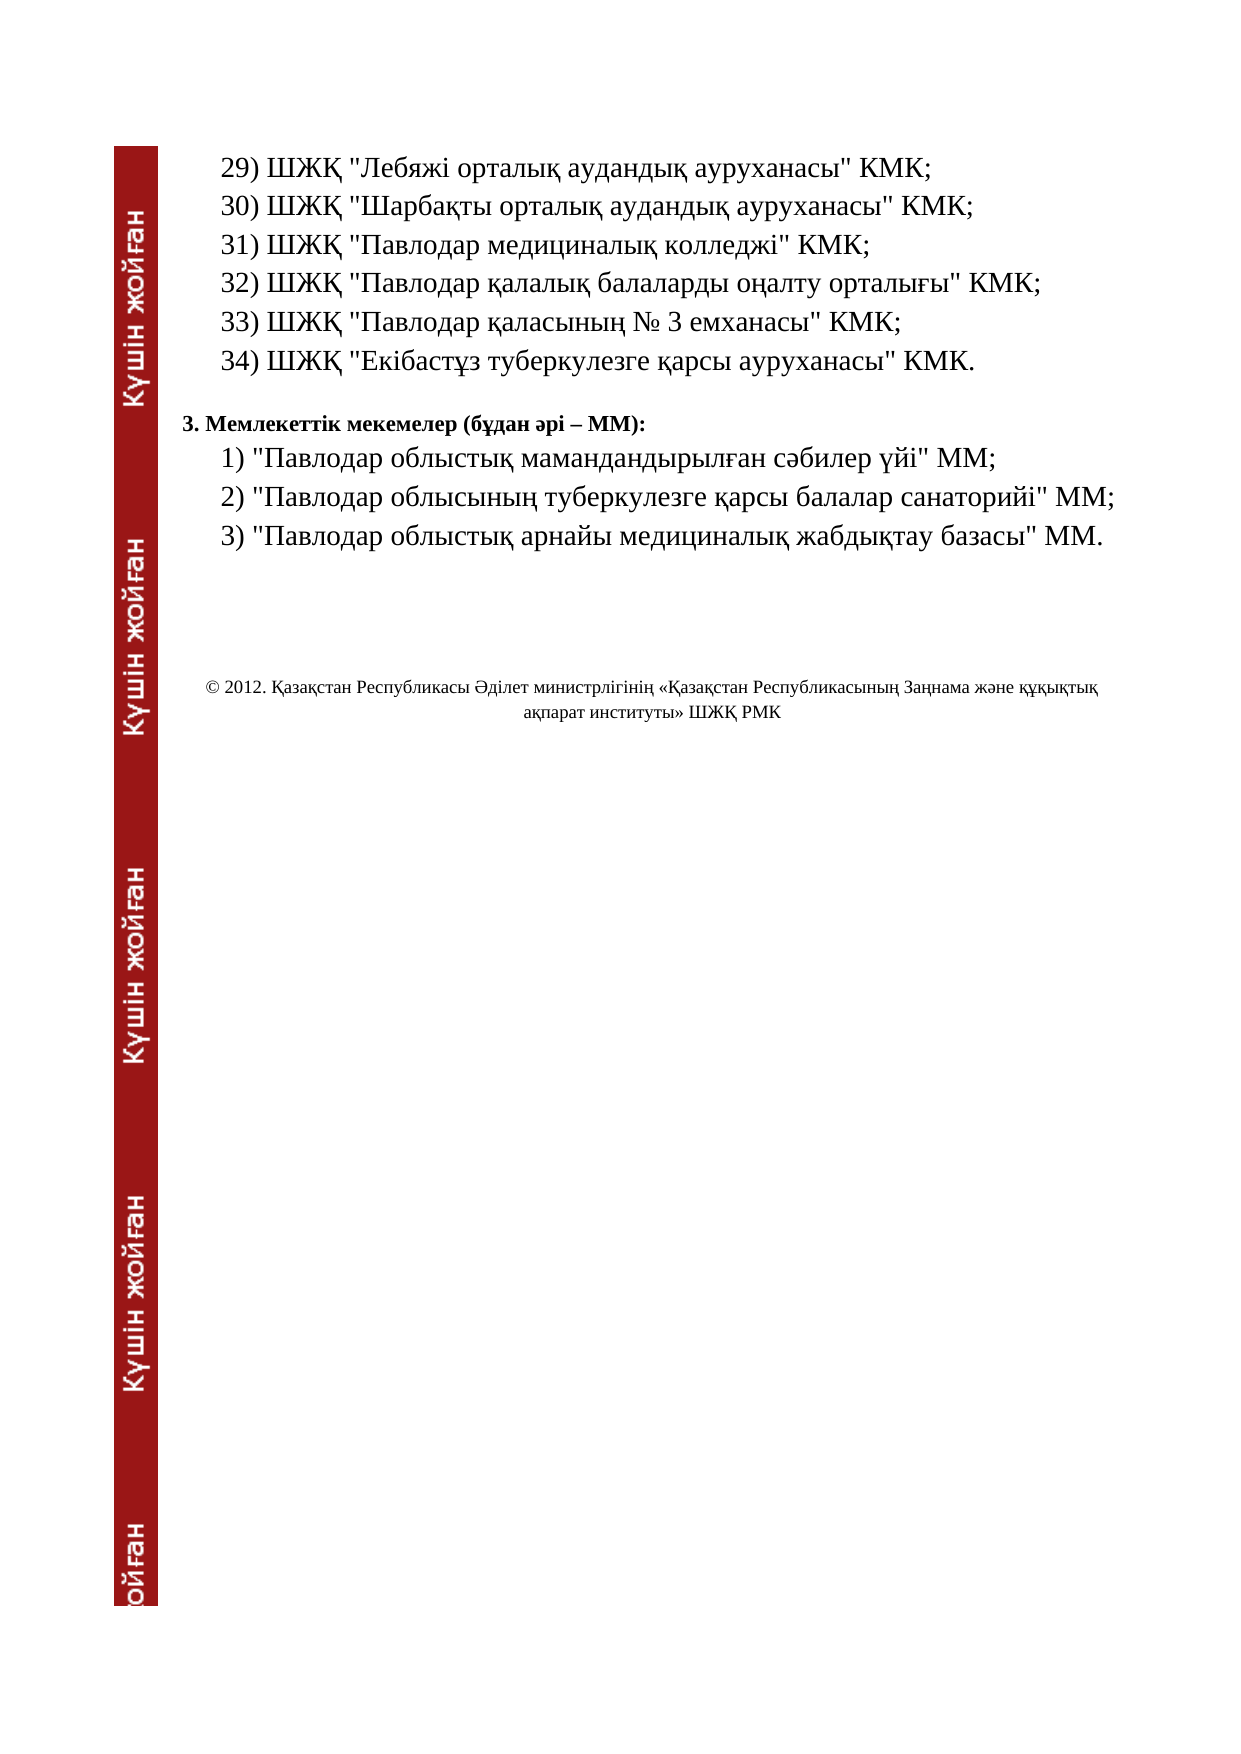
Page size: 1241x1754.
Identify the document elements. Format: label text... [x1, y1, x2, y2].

picture [114, 146, 158, 150]
text 1) "Павлодар облыстық мамандандырылған сәбилер үйі" ММ; 2) "Павлодар облысының туберкулезге қарсы балалар санаторийі" ММ; 3) "Павлодар облыстық арнайы медициналық жабдықтау базасы" ММ. [112, 441, 1128, 581]
picture [114, 581, 158, 676]
picture [114, 437, 158, 441]
text 3. Мемлекеттік мекемелер (бұдан әрі – ММ): [112, 410, 1128, 437]
picture [114, 722, 158, 1606]
text © 2012. Қазақстан Республикасы Әділет министрлігінің «Қазақстан Республикасының Заңнама және құқықтық ақпарат институты» ШЖҚ РМК [112, 676, 1128, 722]
picture [114, 406, 158, 410]
